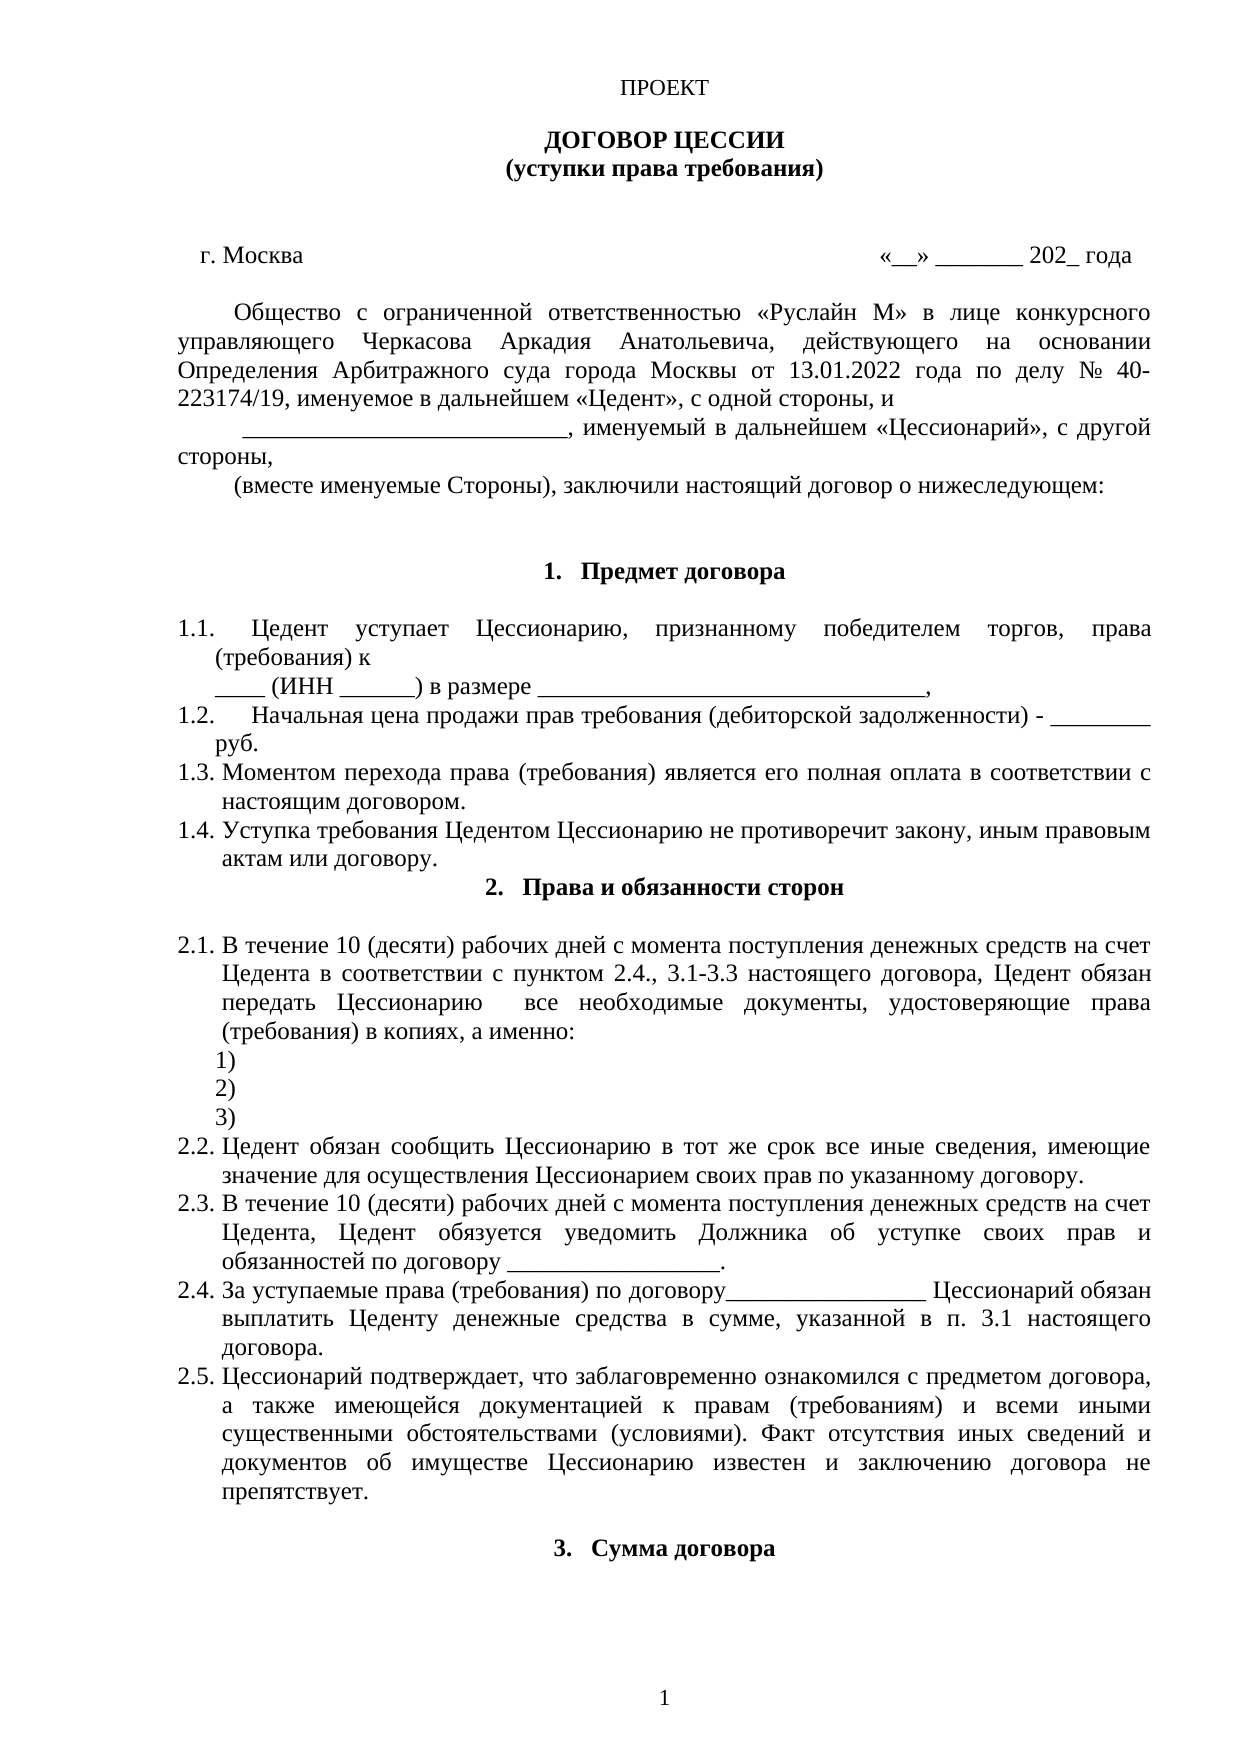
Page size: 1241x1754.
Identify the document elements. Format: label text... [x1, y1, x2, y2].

list За уступаемые права (требования) по договору________________ Цессионарий обязан выплатить Цеденту денежные средства в сумме, указанной в п. 3.1 настоящего договора. [177, 1275, 1152, 1361]
list Уступка требования Цедентом Цессионарию не противоречит закону, иным правовым актам или договору. [177, 815, 1152, 872]
table_header г. Москва [189, 240, 713, 268]
list Цессионарий подтверждает, что заблаговременно ознакомился с предметом договора, а также имеющейся документацией к правам (требованиям) и всеми иными существенными обстоятельствами (условиями). Факт отсутствия иных сведений и документов об имуществе Цессионарию известен и заключению договора не препятствует. [177, 1361, 1152, 1505]
text Общество с ограниченной ответственностью «Руслайн М» в лице конкурсного управляющего Черкасова Аркадия Анатольевича, действующего на основании Определения Арбитражного суда города Москвы от 13.01.2022 года по делу № 40-223174/19, именуемое в дальнейшем «Цедент», с одной стороны, и [177, 297, 1152, 412]
text (уступки права требования) [177, 153, 1152, 182]
list ____ (ИНН ______) в размере _______________________________, [215, 671, 1152, 700]
list 3) [215, 1102, 1152, 1131]
list Цедент обязан сообщить Цессионарию в тот же срок все иные сведения, имеющие значение для осуществления Цессионарием своих прав по указанному договору. [177, 1131, 1152, 1188]
text __________________________, именуемый в дальнейшем «Цессионарий», с другой стороны, [177, 412, 1152, 470]
list 1) [215, 1045, 1152, 1073]
list В течение 10 (десяти) рабочих дней с момента поступления денежных средств на счет Цедента в соответствии с пунктом 2.4., 3.1-3.3 настоящего договора, Цедент обязан передать Цессионарию все необходимые документы, удостоверяющие права (требования) в копиях, а именно: [177, 930, 1152, 1045]
list 2) [215, 1073, 1152, 1102]
list В течение 10 (десяти) рабочих дней с момента поступления денежных средств на счет Цедента, Цедент обязуется уведомить Должника об уступке своих прав и обязанностей по договору _________________. [177, 1188, 1152, 1275]
text (вместе именуемые Стороны), заключили настоящий договор о нижеследующем: [177, 470, 1152, 498]
list Сумма договора [177, 1533, 1152, 1562]
table_header «__» _______ 202_ года [713, 240, 1143, 268]
list Моментом перехода права (требования) является его полная оплата в соответствии с настоящим договором. [177, 757, 1152, 815]
text ДОГОВОР ЦЕССИИ [177, 125, 1152, 153]
text Начальная цена продажи прав требования (дебиторской задолженности) - ________ руб. [177, 700, 1152, 757]
list Предмет договора [177, 556, 1152, 585]
list Права и обязанности сторон [177, 872, 1152, 901]
text Цедент уступает Цессионарию, признанному победителем торгов, права (требования) к [177, 613, 1152, 671]
